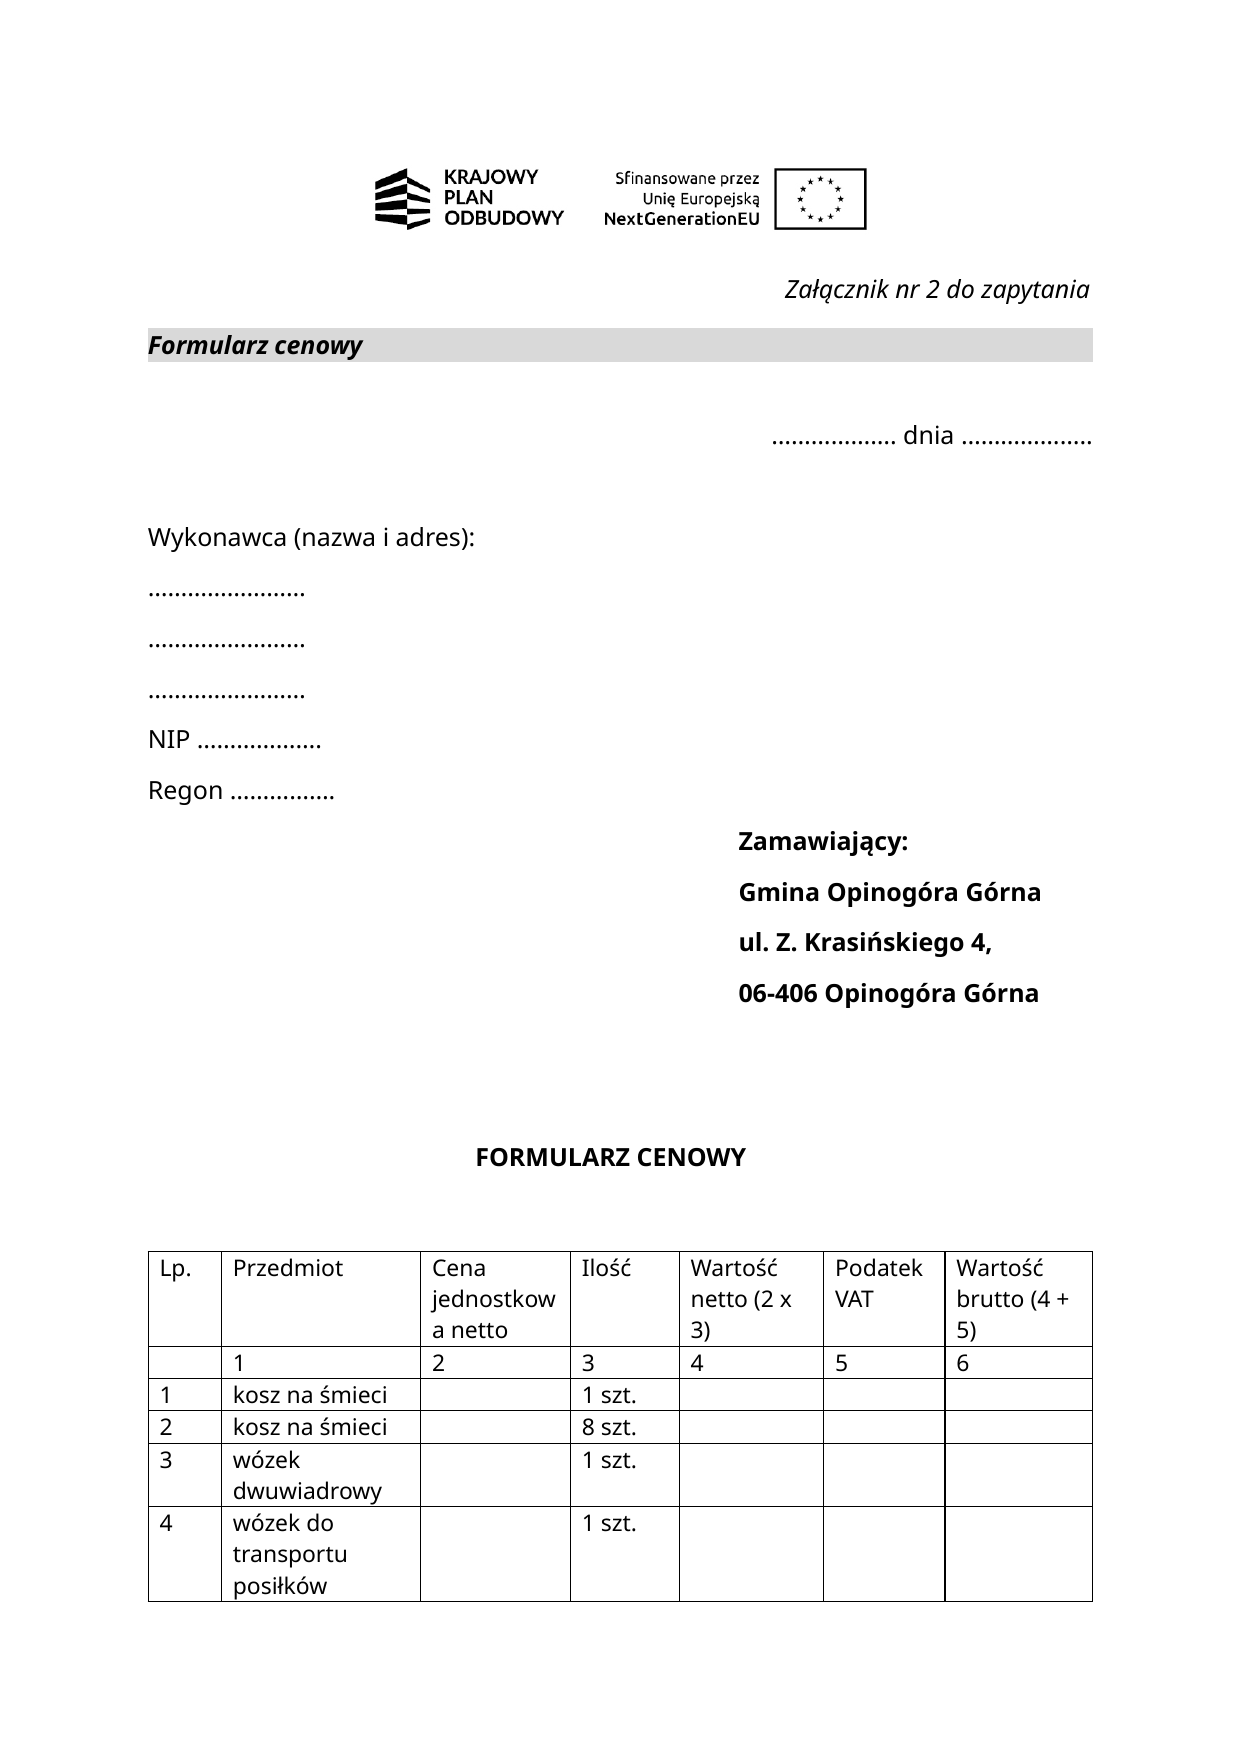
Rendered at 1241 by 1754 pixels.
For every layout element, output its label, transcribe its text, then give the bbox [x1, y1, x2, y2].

text …………………… [148, 621, 1093, 655]
table_cell 2 [421, 1347, 570, 1378]
text Zamawiający: [738, 824, 1093, 858]
table_cell [680, 1507, 823, 1601]
table_cell [946, 1507, 1092, 1601]
table_cell [824, 1379, 944, 1410]
table_cell [421, 1444, 570, 1506]
table_cell [824, 1507, 944, 1601]
table_cell [421, 1379, 570, 1410]
table_cell 2 [149, 1411, 221, 1442]
table_cell 8 szt. [571, 1411, 679, 1442]
table_cell wózek do transportu posiłków [222, 1507, 420, 1601]
table_header Lp. [149, 1252, 221, 1346]
table_cell [421, 1411, 570, 1442]
table_cell 1 szt. [571, 1507, 679, 1601]
table_header Cena jednostkowa netto [421, 1252, 570, 1346]
text NIP ………………. [148, 722, 1093, 756]
table_cell 5 [824, 1347, 944, 1378]
text Wykonawca (nazwa i adres): [148, 519, 1093, 553]
text …………………… [148, 671, 1093, 706]
table_cell 3 [149, 1444, 221, 1506]
table_cell [946, 1444, 1092, 1506]
text Załącznik nr 2 do zapytania [148, 272, 1093, 306]
table_cell wózek dwuwiadrowy [222, 1444, 420, 1506]
table_header Ilość [571, 1252, 679, 1346]
table_cell [680, 1379, 823, 1410]
table_cell [680, 1411, 823, 1442]
text FORMULARZ CENOWY [129, 1139, 1093, 1173]
text 06-406 Opinogóra Górna [738, 976, 1093, 1010]
table_cell 1 [149, 1379, 221, 1410]
table_cell [946, 1411, 1092, 1442]
text …………………… [148, 570, 1093, 604]
table_cell kosz na śmieci [222, 1379, 420, 1410]
table_cell 1 [222, 1347, 420, 1378]
text ………………. dnia ……………….. [579, 418, 1093, 452]
table_cell [149, 1347, 221, 1378]
table_cell 1 szt. [571, 1444, 679, 1506]
table_cell 6 [946, 1347, 1092, 1378]
table_header Podatek VAT [824, 1252, 944, 1346]
table_cell 4 [149, 1507, 221, 1601]
text ul. Z. Krasińskiego 4, [738, 925, 1093, 959]
table_cell 3 [571, 1347, 679, 1378]
text Formularz cenowy [148, 328, 1093, 362]
table_header Wartość netto (2 x 3) [680, 1252, 823, 1346]
text Regon ……………. [148, 773, 1093, 807]
table_cell [946, 1379, 1092, 1410]
table_header Wartość brutto (4 + 5) [946, 1252, 1092, 1346]
table_cell 4 [680, 1347, 823, 1378]
table_cell [680, 1444, 823, 1506]
table_cell [824, 1411, 944, 1442]
table_cell 1 szt. [571, 1379, 679, 1410]
table_cell [421, 1507, 570, 1601]
table_header Przedmiot [222, 1252, 420, 1346]
table_cell kosz na śmieci [222, 1411, 420, 1442]
text Gmina Opinogóra Górna [738, 874, 1093, 908]
table_cell [824, 1444, 944, 1506]
picture [354, 147, 887, 251]
